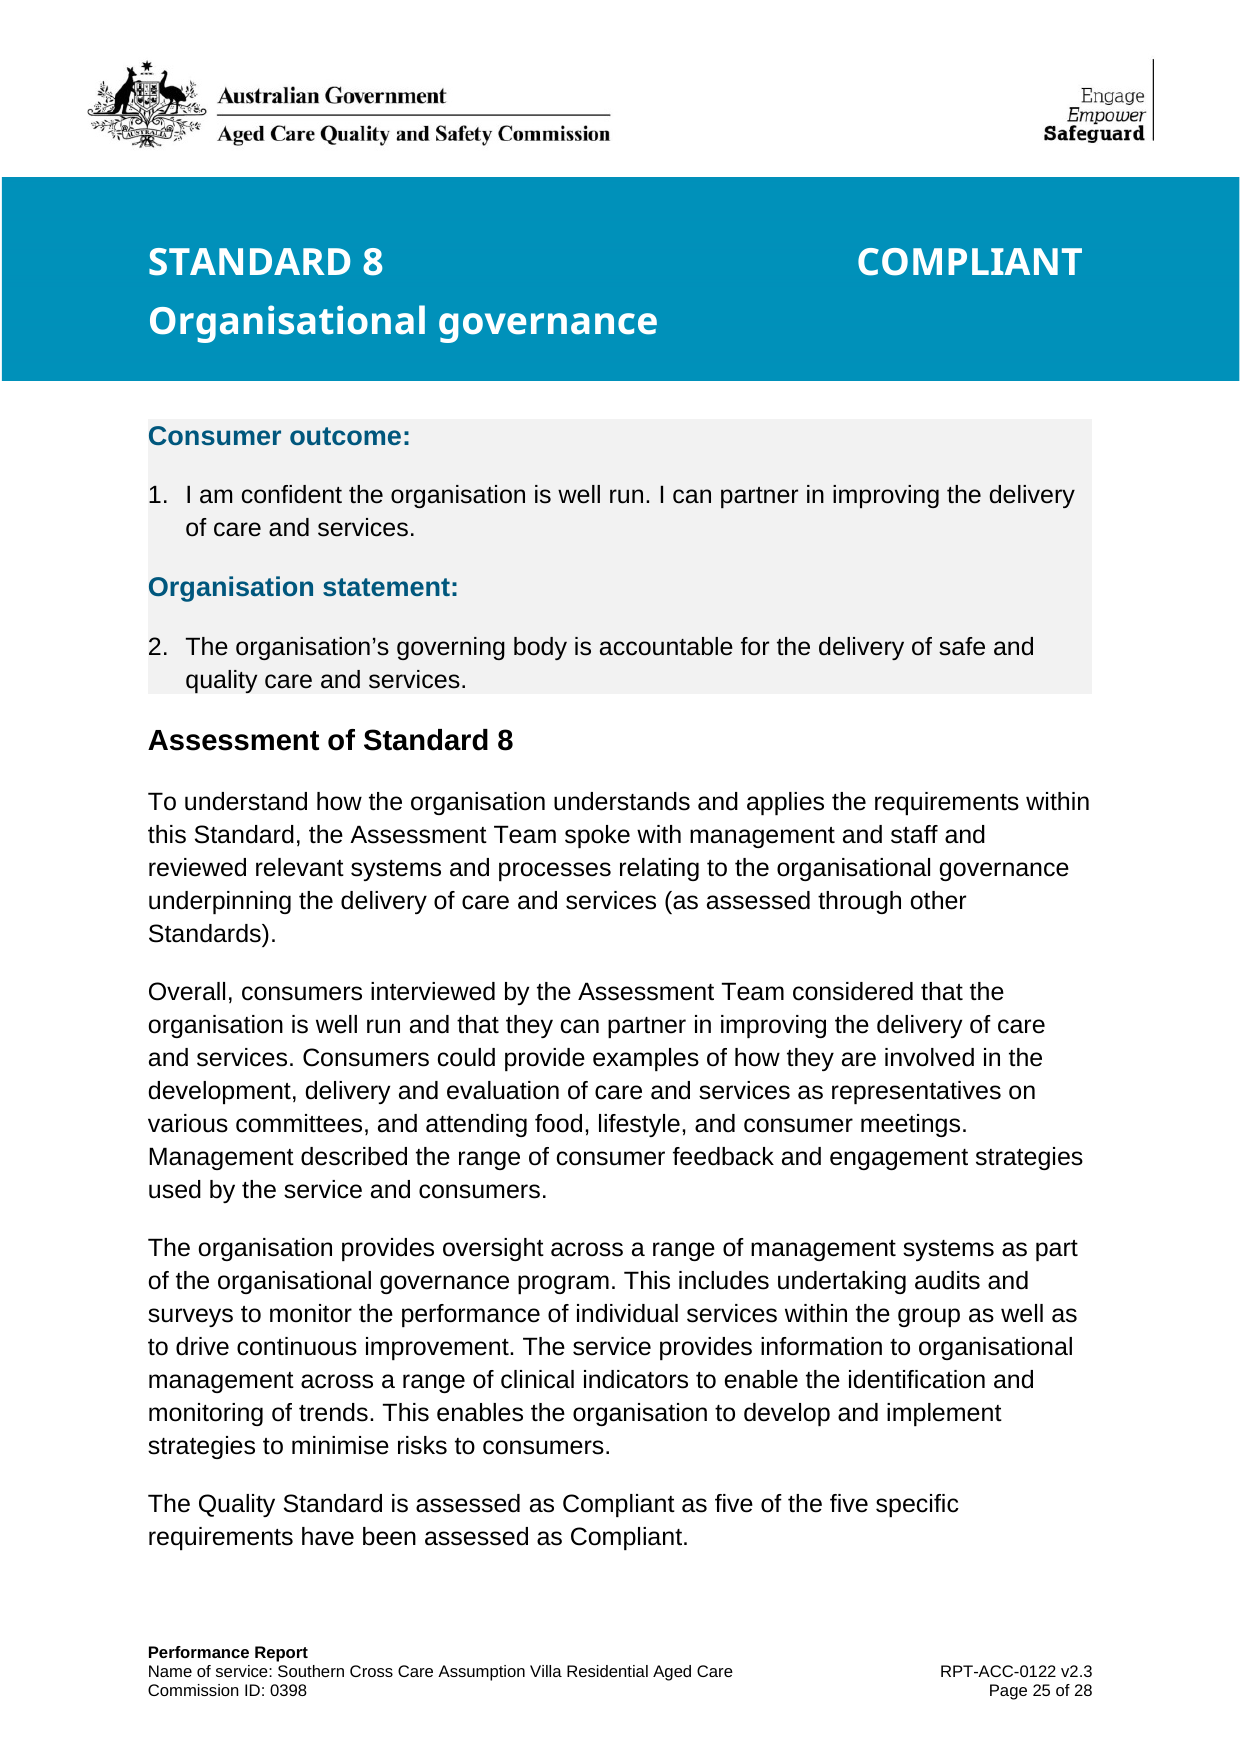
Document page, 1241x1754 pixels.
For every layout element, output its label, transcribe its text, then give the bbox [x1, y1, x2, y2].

text Overall, consumers interviewed by the Assessment Team considered that the organisation is well run and that they can partner in improving the delivery of care and services. Consumers could provide examples of how they are involved in the development, delivery and evaluation of care and services as representatives on various committees, and attending food, lifestyle, and consumer meetings. Management described the range of consumer feedback and engagement strategies used by the service and consumers. [148, 977, 1092, 1204]
subtitle Organisation statement: [148, 571, 1092, 603]
text The organisation provides oversight across a range of management systems as part of the organisational governance program. This includes undertaking audits and surveys to monitor the performance of individual services within the group as well as to drive continuous improvement. The service provides information to organisational management across a range of clinical indicators to enable the identification and monitoring of trends. This enables the organisation to develop and implement strategies to minimise risks to consumers. [148, 1233, 1092, 1460]
subtitle STANDARD 8 COMPLIANT Organisational governance [148, 236, 1092, 345]
text The Quality Standard is assessed as Compliant as five of the five specific requirements have been assessed as Compliant. [148, 1489, 1092, 1551]
picture [1, 0, 1241, 169]
list I am confident the organisation is well run. I can partner in improving the delivery of care and services. [148, 480, 1092, 542]
text To understand how the organisation understands and applies the requirements within this Standard, the Assessment Team spoke with management and staff and reviewed relevant systems and processes relating to the organisational governance underpinning the delivery of care and services (as assessed through other Standards). [148, 787, 1092, 948]
list The organisation’s governing body is accountable for the delivery of safe and quality care and services. [148, 632, 1092, 694]
subtitle Assessment of Standard 8 [148, 723, 1092, 757]
subtitle Consumer outcome: [148, 419, 1092, 451]
